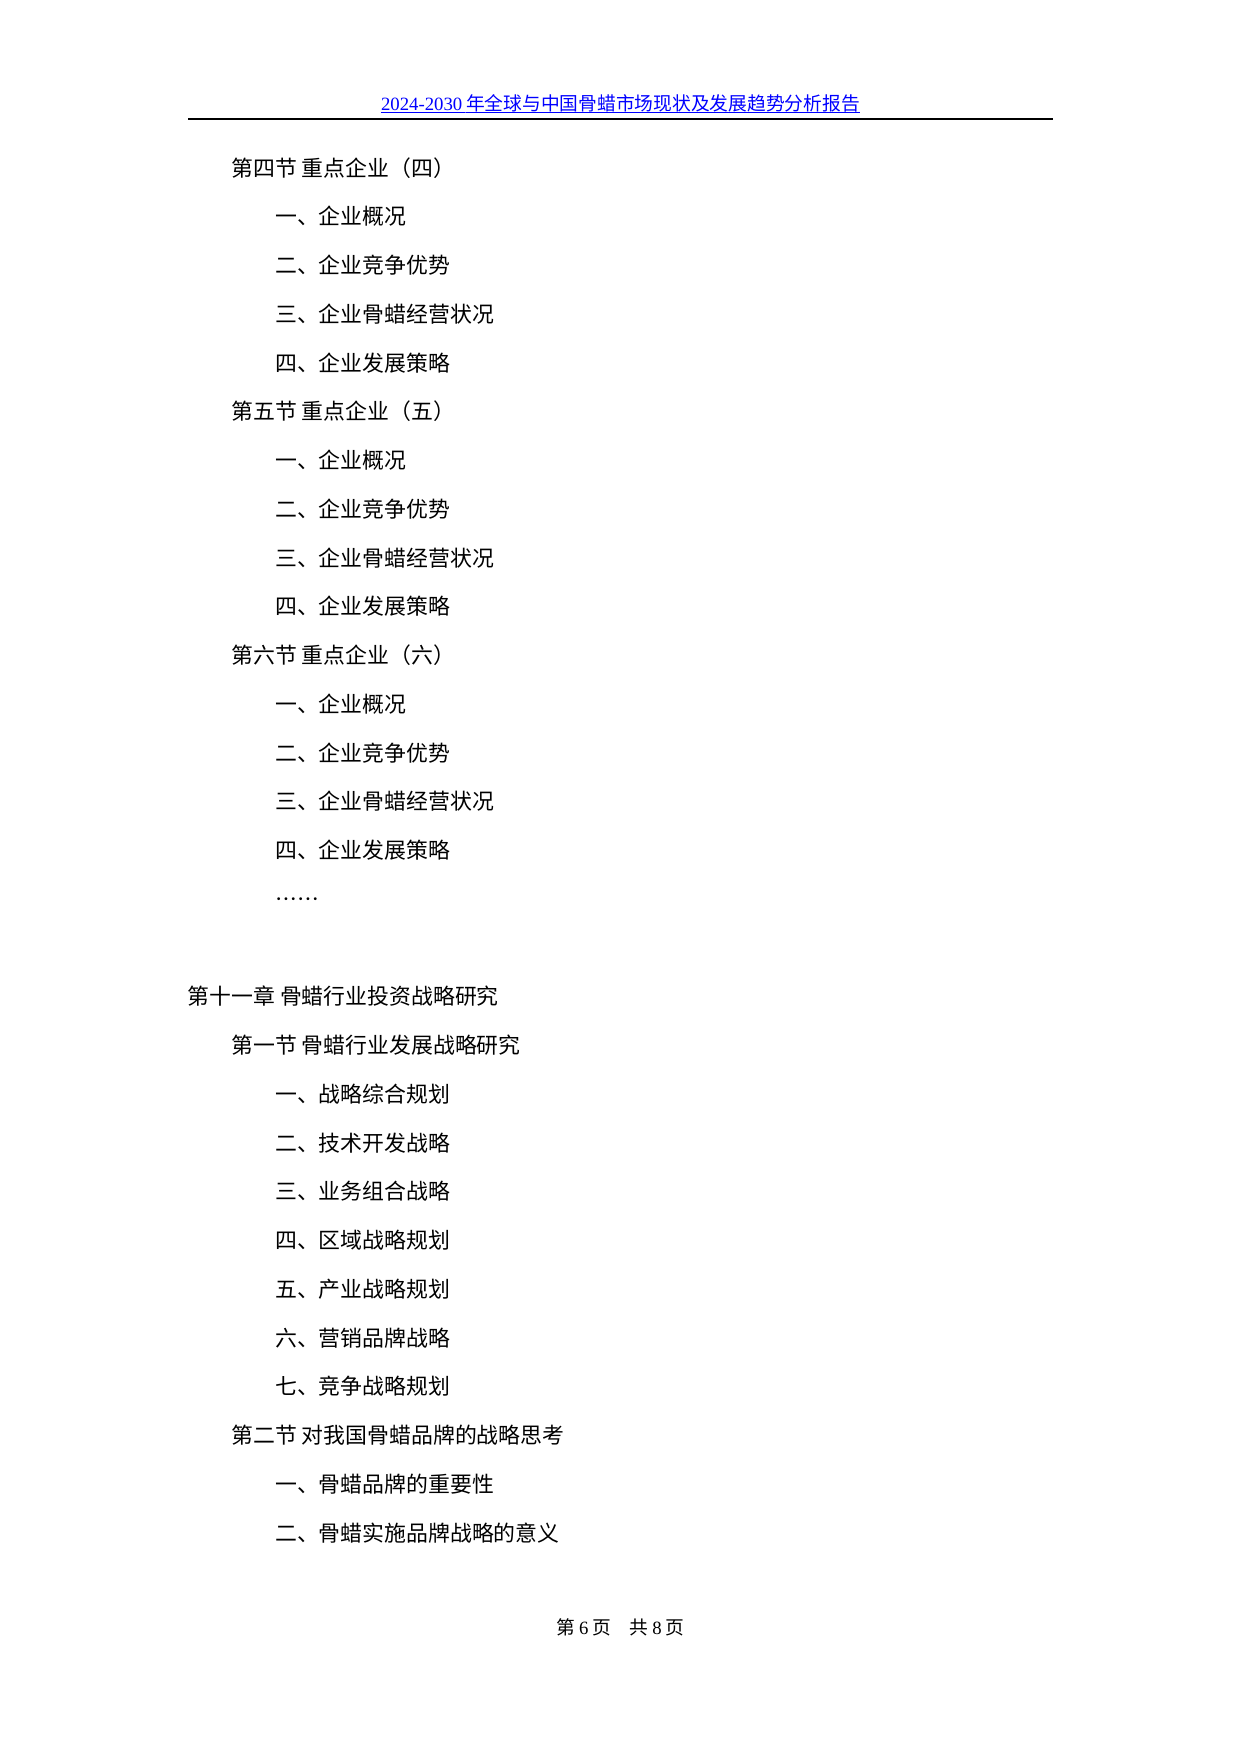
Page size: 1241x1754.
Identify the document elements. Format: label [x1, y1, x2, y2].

text [187, 150, 1053, 1548]
